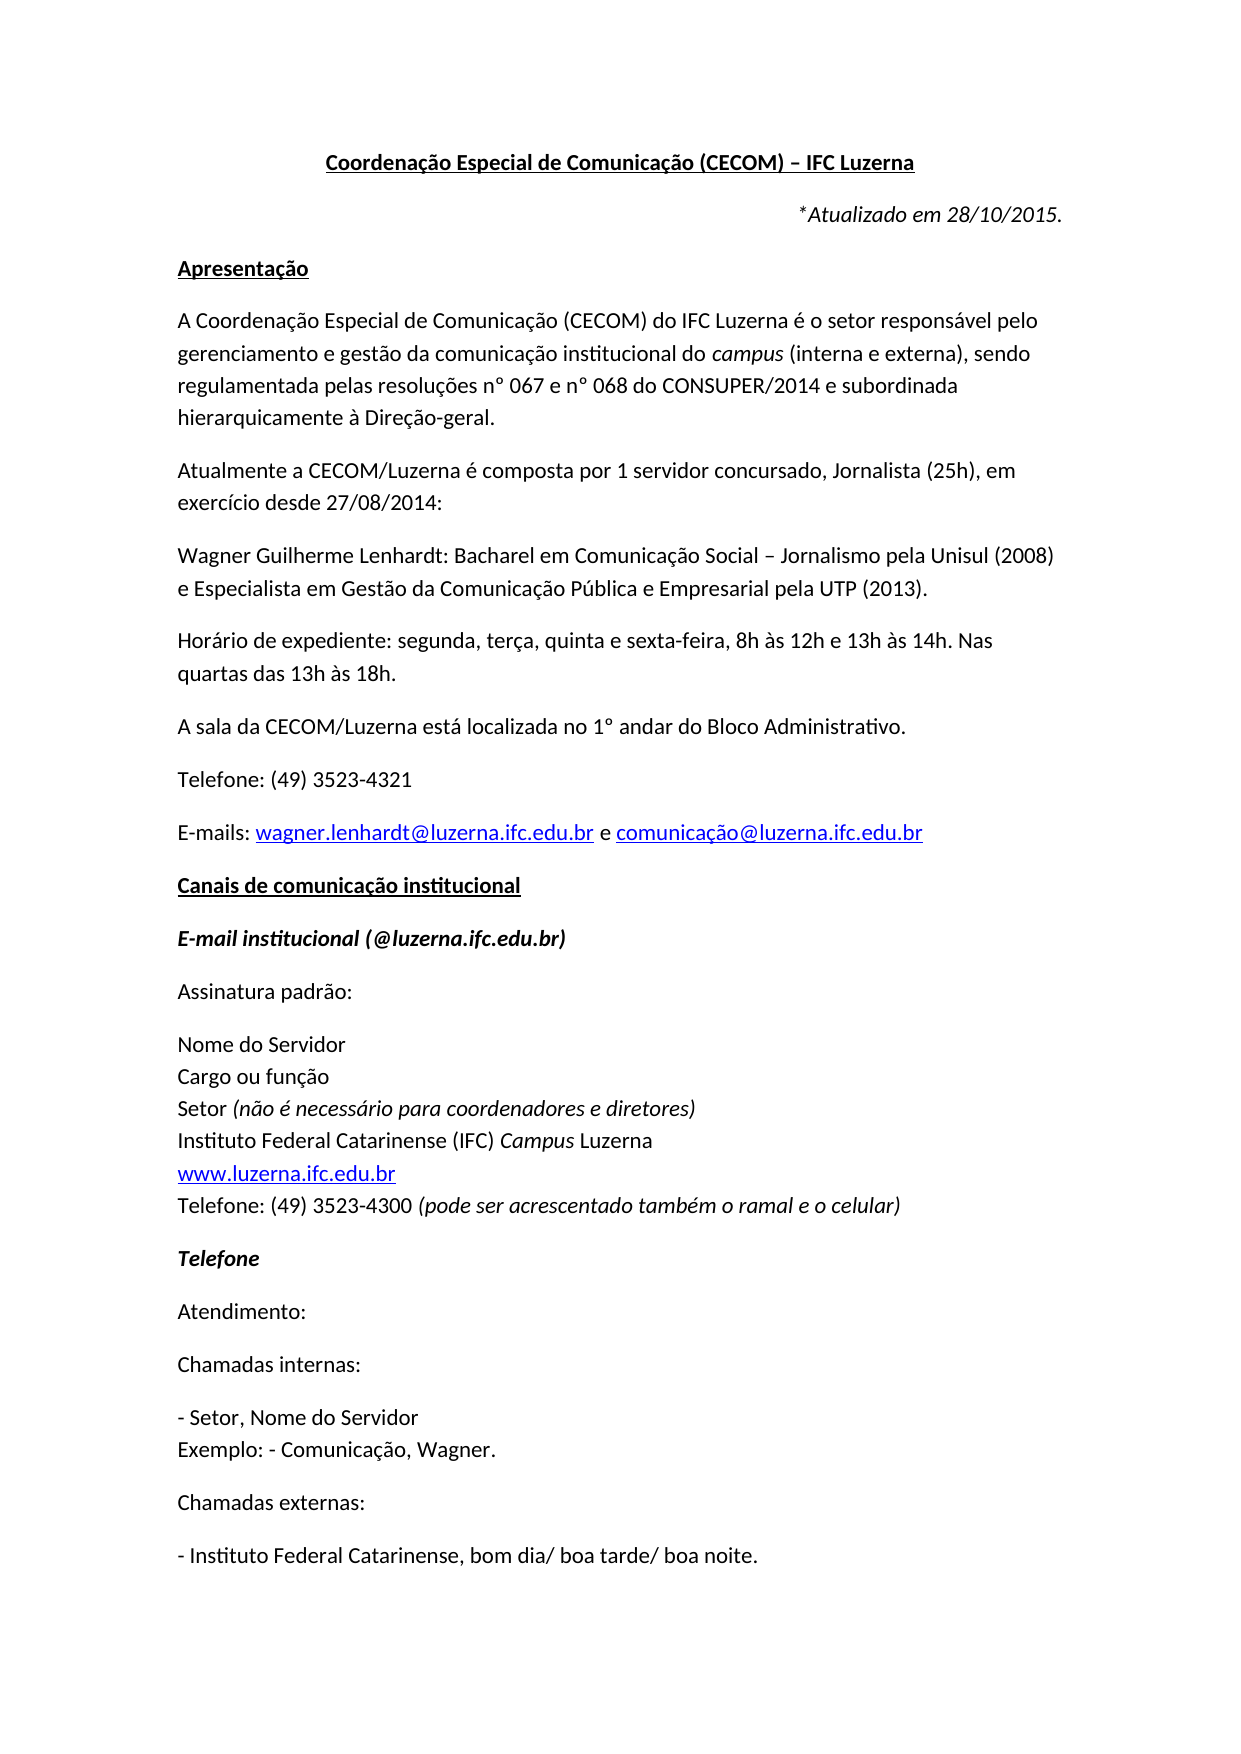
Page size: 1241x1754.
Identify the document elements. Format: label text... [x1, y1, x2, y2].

text Assinatura padrão: [177, 977, 1063, 1005]
text Nome do Servidor Cargo ou função Setor (não é necessário para coordenadores e diretores) Instituto Federal Catarinense (IFC) Campus Luzerna www.luzerna.ifc.edu.br Telefone: (49) 3523-4300 (pode ser acrescentado também o ramal e o celular) [177, 1030, 1063, 1219]
text *Atualizado em 28/10/2015. [177, 201, 1063, 229]
text E-mails: wagner.lenhardt@luzerna.ifc.edu.br e comunicação@luzerna.ifc.edu.br [177, 818, 1063, 846]
text - Instituto Federal Catarinense, bom dia/ boa tarde/ boa noite. [177, 1541, 1063, 1569]
text A Coordenação Especial de Comunicação (CECOM) do IFC Luzerna é o setor responsável pelo gerenciamento e gestão da comunicação institucional do campus (interna e externa), sendo regulamentada pelas resoluções nº 067 e nº 068 do CONSUPER/2014 e subordinada hierarquicamente à Direção-geral. [177, 307, 1063, 431]
text - Setor, Nome do Servidor Exemplo: - Comunicação, Wagner. [177, 1403, 1063, 1463]
text Canais de comunicação institucional [177, 871, 1063, 899]
text Coordenação Especial de Comunicação (CECOM) – IFC Luzerna [177, 148, 1063, 176]
text A sala da CECOM/Luzerna está localizada no 1º andar do Bloco Administrativo. [177, 712, 1063, 740]
text Wagner Guilherme Lenhardt: Bacharel em Comunicação Social – Jornalismo pela Unisul (2008) e Especialista em Gestão da Comunicação Pública e Empresarial pela UTP (2013). [177, 541, 1063, 602]
text Telefone: (49) 3523-4321 [177, 765, 1063, 793]
text Chamadas internas: [177, 1350, 1063, 1378]
text Horário de expediente: segunda, terça, quinta e sexta-feira, 8h às 12h e 13h às 14h. Nas quartas das 13h às 18h. [177, 627, 1063, 687]
text Atualmente a CECOM/Luzerna é composta por 1 servidor concursado, Jornalista (25h), em exercício desde 27/08/2014: [177, 456, 1063, 516]
text Apresentação [177, 254, 1063, 282]
text Atendimento: [177, 1297, 1063, 1325]
text Chamadas externas: [177, 1488, 1063, 1516]
text E-mail institucional (@luzerna.ifc.edu.br) [177, 924, 1063, 952]
text Telefone [177, 1244, 1063, 1272]
